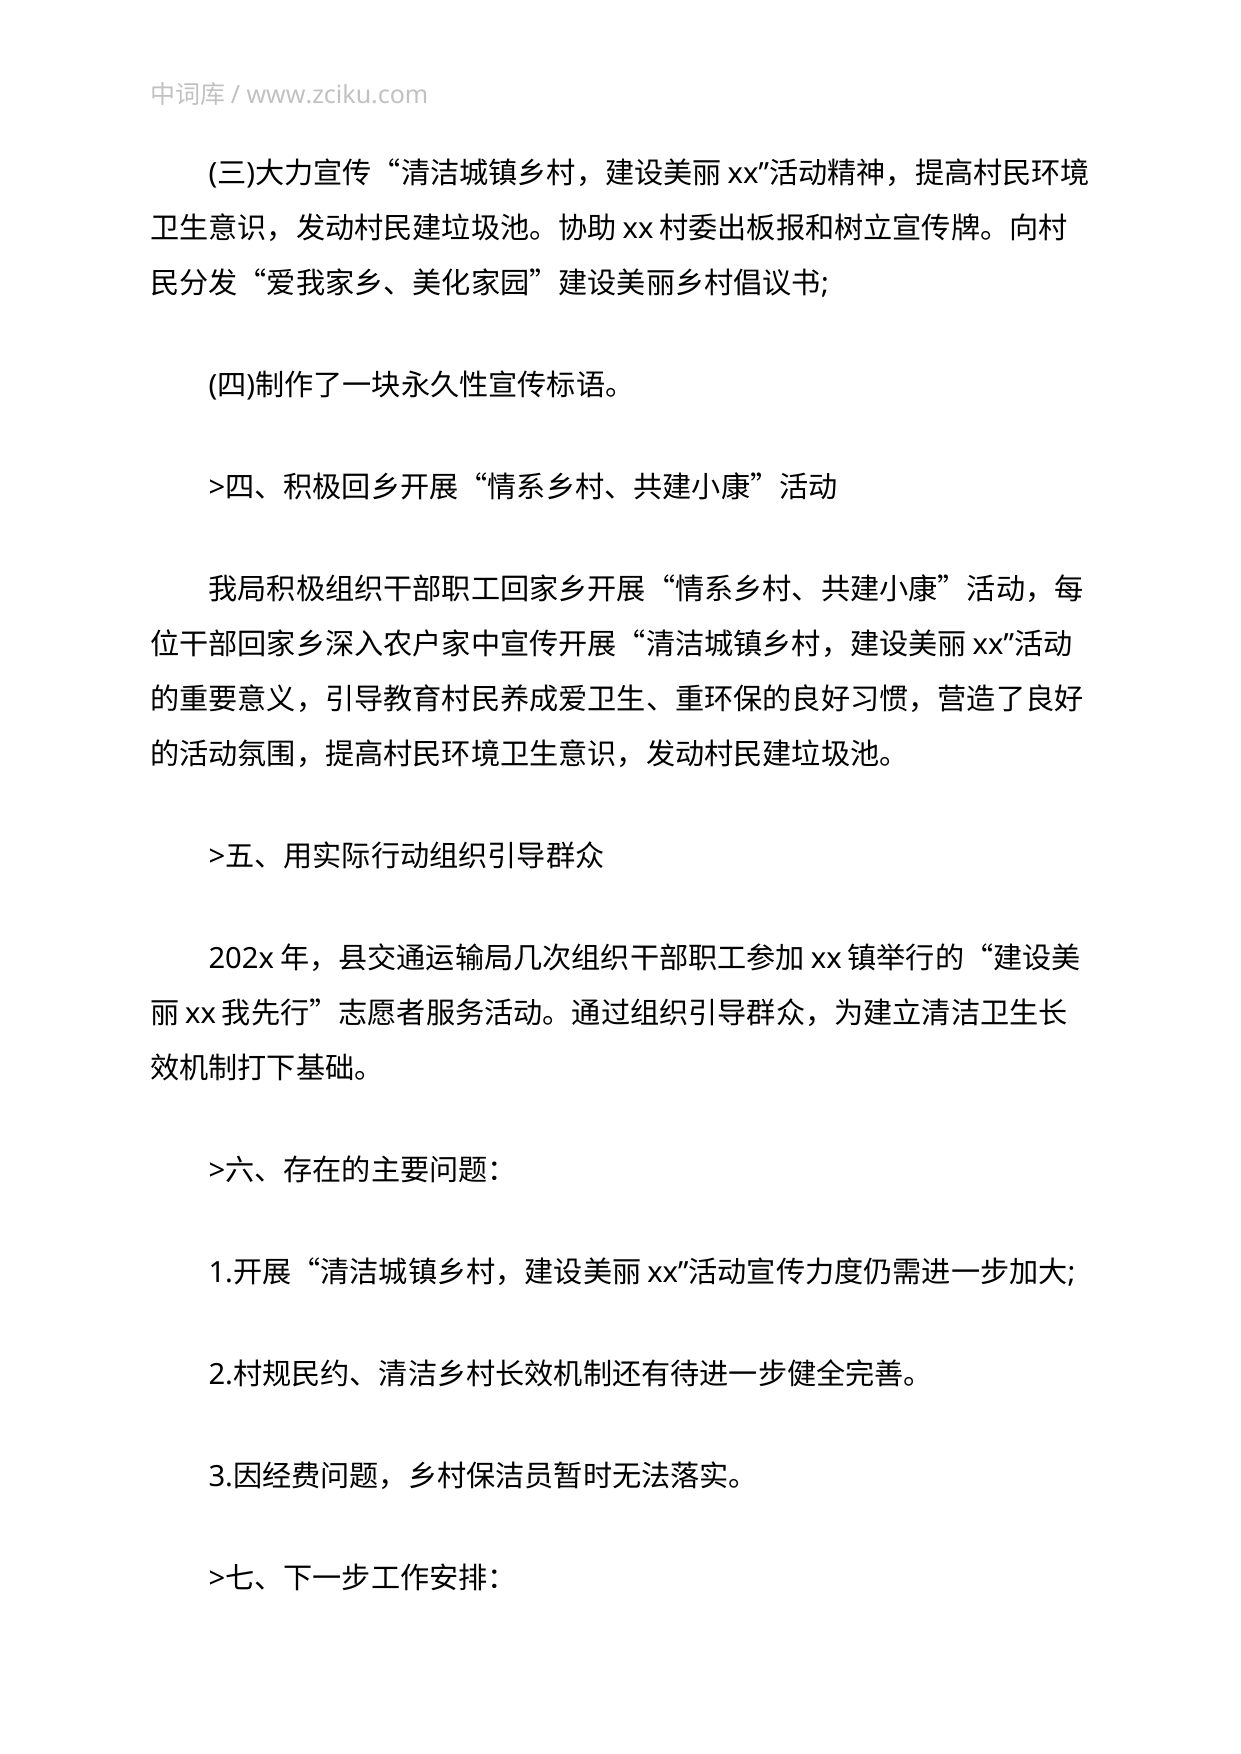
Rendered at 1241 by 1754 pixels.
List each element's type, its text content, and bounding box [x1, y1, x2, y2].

text 202x年，县交通运输局几次组织干部职工参加xx镇举行的“建设美丽xx我先行”志愿者服务活动。通过组织引导群众，为建立清洁卫生长效机制打下基础。 [150, 934, 1090, 1087]
text >六、存在的主要问题： [150, 1146, 1090, 1189]
text 1.开展“清洁城镇乡村，建设美丽xx”活动宣传力度仍需进一步加大; [150, 1248, 1090, 1291]
text 3.因经费问题，乡村保洁员暂时无法落实。 [150, 1452, 1090, 1494]
text 我局积极组织干部职工回家乡开展“情系乡村、共建小康”活动，每位干部回家乡深入农户家中宣传开展“清洁城镇乡村，建设美丽xx”活动的重要意义，引导教育村民养成爱卫生、重环保的良好习惯，营造了良好的活动氛围，提高村民环境卫生意识，发动村民建垃圾池。 [150, 566, 1090, 773]
text (三)大力宣传“清洁城镇乡村，建设美丽xx”活动精神，提高村民环境卫生意识，发动村民建垃圾池。协助xx村委出板报和树立宣传牌。向村民分发“爱我家乡、美化家园”建设美丽乡村倡议书; [150, 150, 1090, 302]
text >七、下一步工作安排： [150, 1554, 1090, 1597]
text >五、用实际行动组织引导群众 [150, 832, 1090, 875]
text 2.村规民约、清洁乡村长效机制还有待进一步健全完善。 [150, 1350, 1090, 1393]
text (四)制作了一块永久性宣传标语。 [150, 362, 1090, 404]
text >四、积极回乡开展“情系乡村、共建小康”活动 [150, 464, 1090, 506]
